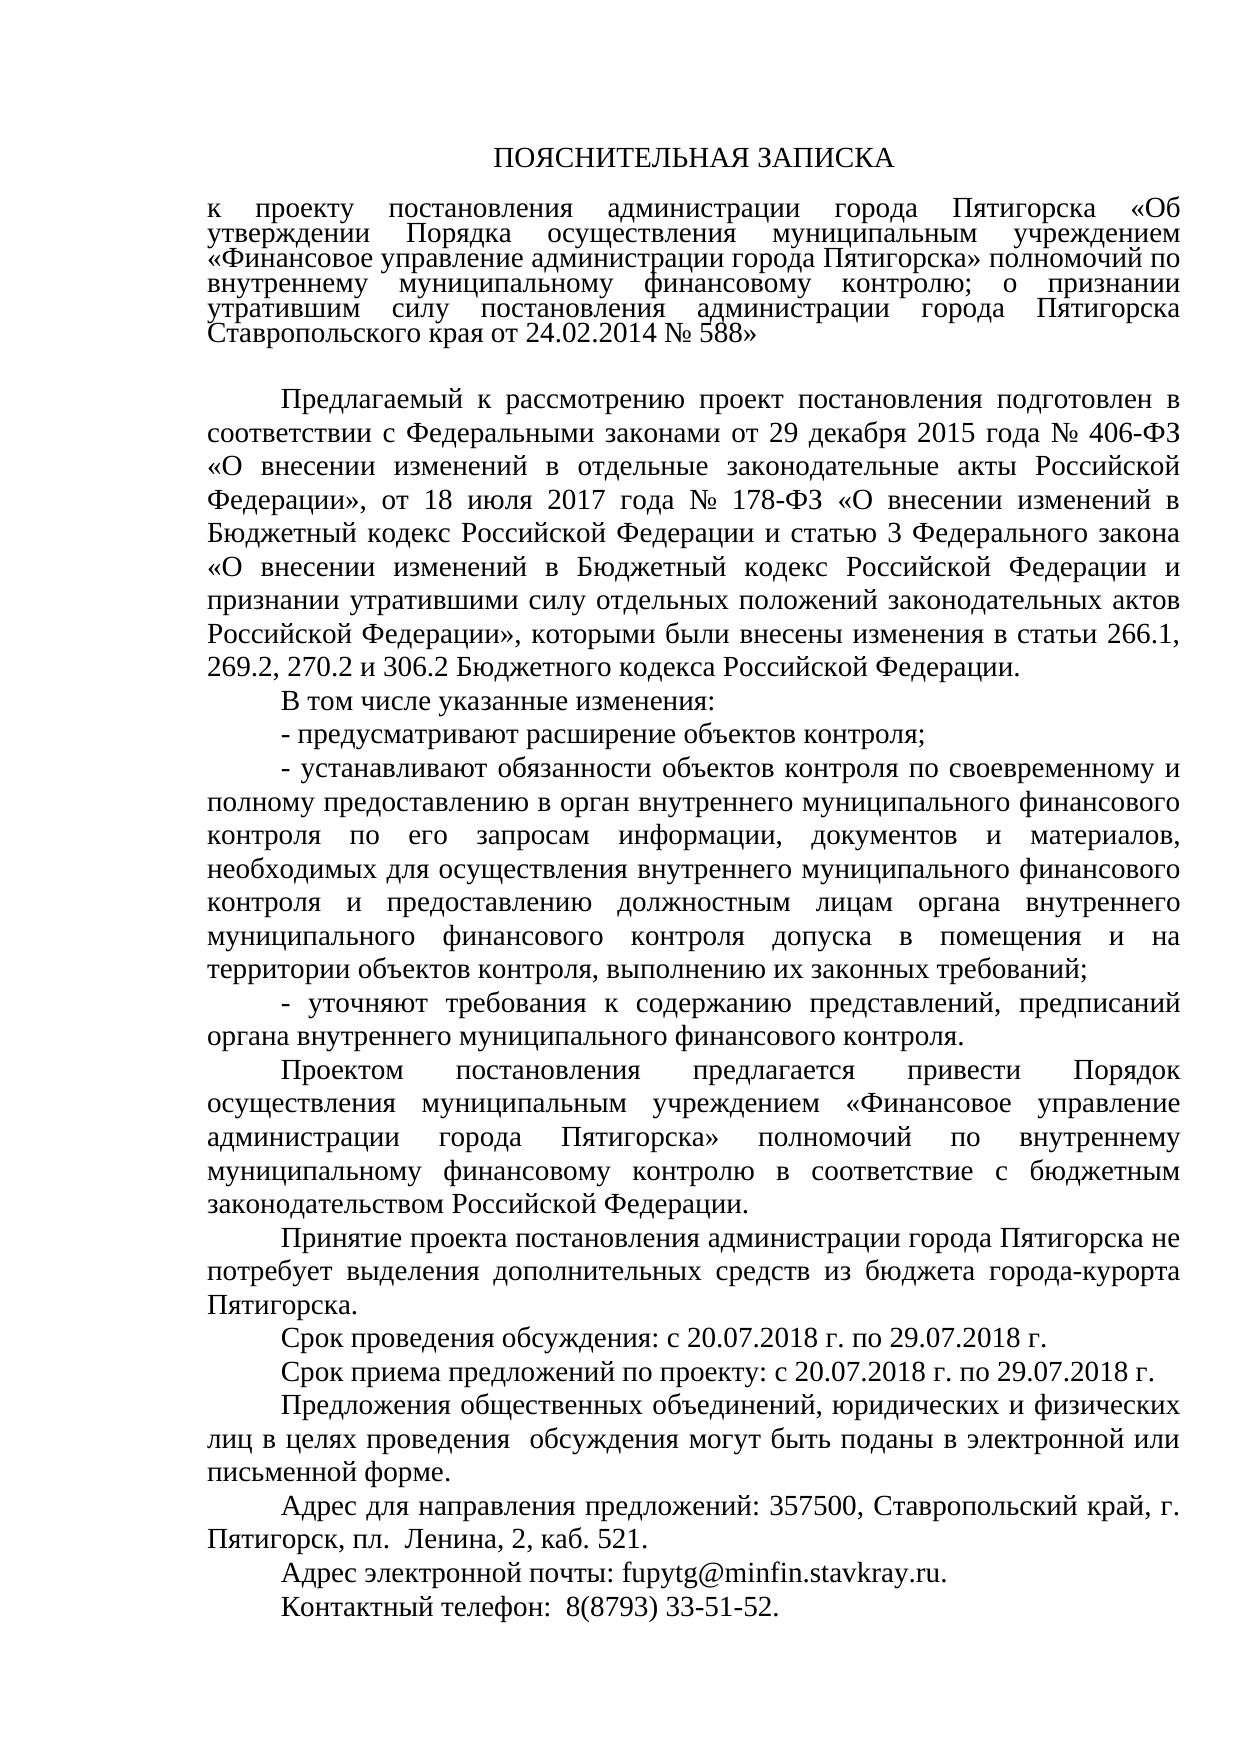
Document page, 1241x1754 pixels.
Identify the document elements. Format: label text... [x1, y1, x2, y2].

text Срок проведения обсуждения: с 20.07.2018 г. по 29.07.2018 г. [207, 1320, 1181, 1354]
text Срок приема предложений по проекту: с 20.07.2018 г. по 29.07.2018 г. [207, 1354, 1181, 1387]
text ПОЯСНИТЕЛЬНАЯ ЗАПИСКА [207, 148, 1181, 173]
text Принятие проекта постановления администрации города Пятигорска не потребует выделения дополнительных средств из бюджета города-курорта Пятигорска. [207, 1220, 1181, 1320]
text - предусматривают расширение объектов контроля; [207, 717, 1181, 750]
text - устанавливают обязанности объектов контроля по своевременному и полному предоставлению в орган внутреннего муниципального финансового контроля по его запросам информации, документов и материалов, необходимых для осуществления внутреннего муниципального финансового контроля и предоставлению должностным лицам органа внутреннего муниципального финансового контроля допуска в помещения и на территории объектов контроля, выполнению их законных требований; [207, 750, 1181, 985]
text Контактный телефон: 8(8793) 33-51-52. [207, 1589, 1181, 1622]
text к проекту постановления администрации города Пятигорска «Об утверждении Порядка осуществления муниципальным учреждением «Финансовое управление администрации города Пятигорска» полномочий по внутреннему муниципальному финансовому контролю; о признании утратившим силу постановления администрации города Пятигорска Ставропольского края от 24.02.2014 № 588» [207, 198, 1181, 348]
text Предлагаемый к рассмотрению проект постановления подготовлен в соответствии с Федеральными законами от 29 декабря 2015 года № 406-ФЗ «О внесении изменений в отдельные законодательные акты Российской Федерации», от 18 июля 2017 года № 178-ФЗ «О внесении изменений в Бюджетный кодекс Российской Федерации и статью 3 Федерального закона «О внесении изменений в Бюджетный кодекс Российской Федерации и признании утратившими силу отдельных положений законодательных актов Российской Федерации», которыми были внесены изменения в статьи 266.1, 269.2, 270.2 и 306.2 Бюджетного кодекса Российской Федерации. [207, 381, 1181, 683]
text - уточняют требования к содержанию представлений, предписаний органа внутреннего муниципального финансового контроля. [207, 985, 1181, 1052]
text Проектом постановления предлагается привести Порядок осуществления муниципальным учреждением «Финансовое управление администрации города Пятигорска» полномочий по внутреннему муниципальному финансовому контролю в соответствие с бюджетным законодательством Российской Федерации. [207, 1052, 1181, 1220]
text Адрес электронной почты: fupytg@minfin.stavkray.ru. [207, 1555, 1181, 1589]
text Адрес для направления предложений: 357500, Ставропольский край, г. Пятигорск, пл. Ленина, 2, каб. 521. [207, 1488, 1181, 1555]
text Предложения общественных объединений, юридических и физических лиц в целях проведения обсуждения могут быть поданы в электронной или письменной форме. [207, 1387, 1181, 1488]
text В том числе указанные изменения: [207, 683, 1181, 717]
